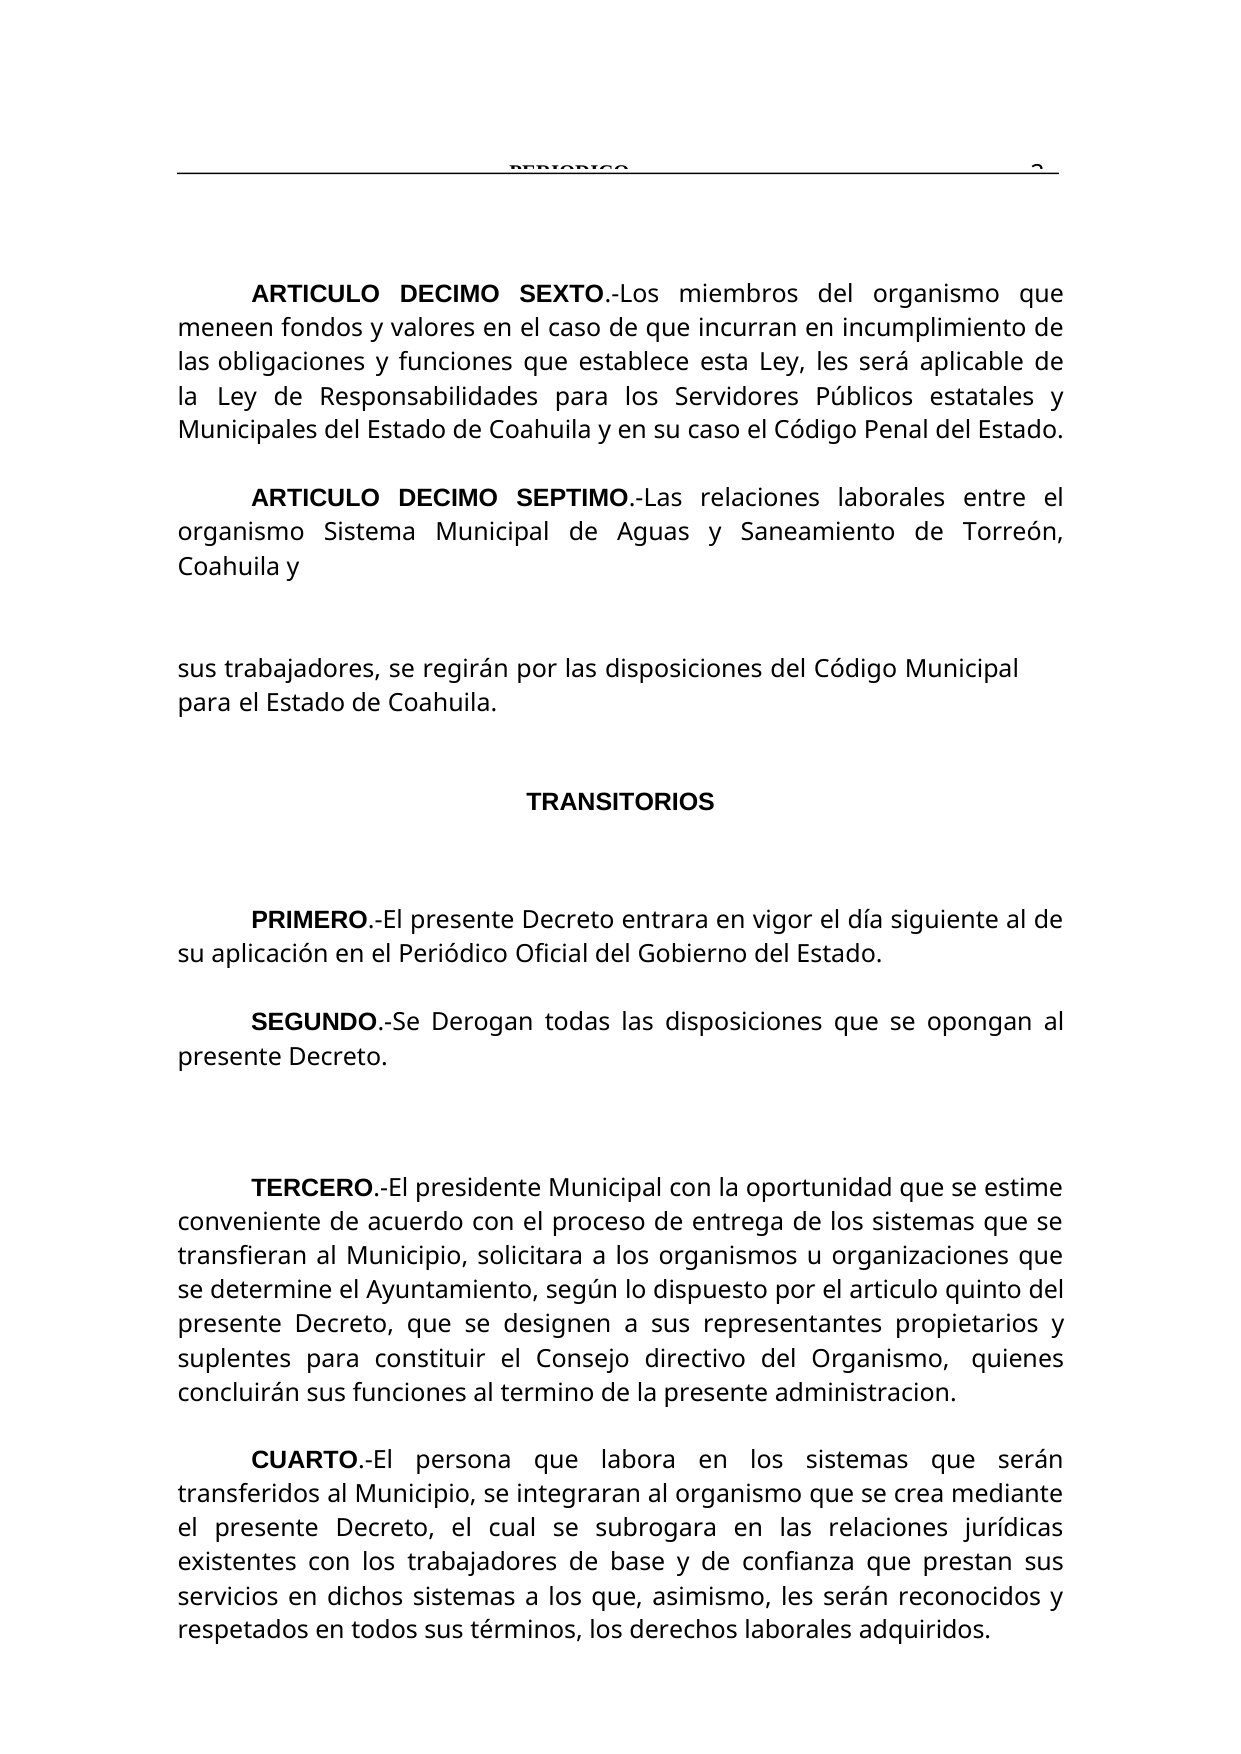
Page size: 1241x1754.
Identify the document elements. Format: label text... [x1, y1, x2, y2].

text sus trabajadores, se regirán por las disposiciones del Código Municipal para el Estado de Coahuila. [177, 650, 1076, 718]
text PRIMERO.-El presente Decreto entrara en vigor el día siguiente al de su aplicación en el Periódico Oficial del Gobierno del Estado. [177, 902, 1064, 970]
text ARTICULO DECIMO SEXTO.-Los miembros del organismo que meneen fondos y valores en el caso de que incurran en incumplimiento de las obligaciones y funciones que establece esta Ley, les será aplicable de la Ley de Responsabilidades para los Servidores Públicos estatales y Municipales del Estado de Coahuila y en su caso el Código Penal del Estado. [177, 276, 1064, 446]
text CUARTO.-El persona que labora en los sistemas que serán transferidos al Municipio, se integraran al organismo que se crea mediante el presente Decreto, el cual se subrogara en las relaciones jurídicas existentes con los trabajadores de base y de confianza que prestan sus servicios en dichos sistemas a los que, asimismo, les serán reconocidos y respetados en todos sus términos, los derechos laborales adquiridos. [177, 1442, 1064, 1646]
subtitle TRANSITORIOS [523, 787, 717, 815]
text ARTICULO DECIMO SEPTIMO.-Las relaciones laborales entre el organismo Sistema Municipal de Aguas y Saneamiento de Torreón, Coahuila y [177, 480, 1064, 582]
text TERCERO.-El presidente Municipal con la oportunidad que se estime conveniente de acuerdo con el proceso de entrega de los sistemas que se transfieran al Municipio, solicitara a los organismos u organizaciones que se determine el Ayuntamiento, según lo dispuesto por el articulo quinto del presente Decreto, que se designen a sus representantes propietarios y suplentes para constituir el Consejo directivo del Organismo, quienes concluirán sus funciones al termino de la presente administracion. [177, 1170, 1064, 1408]
text SEGUNDO.-Se Derogan todas las disposiciones que se opongan al presente Decreto. [177, 1004, 1064, 1072]
